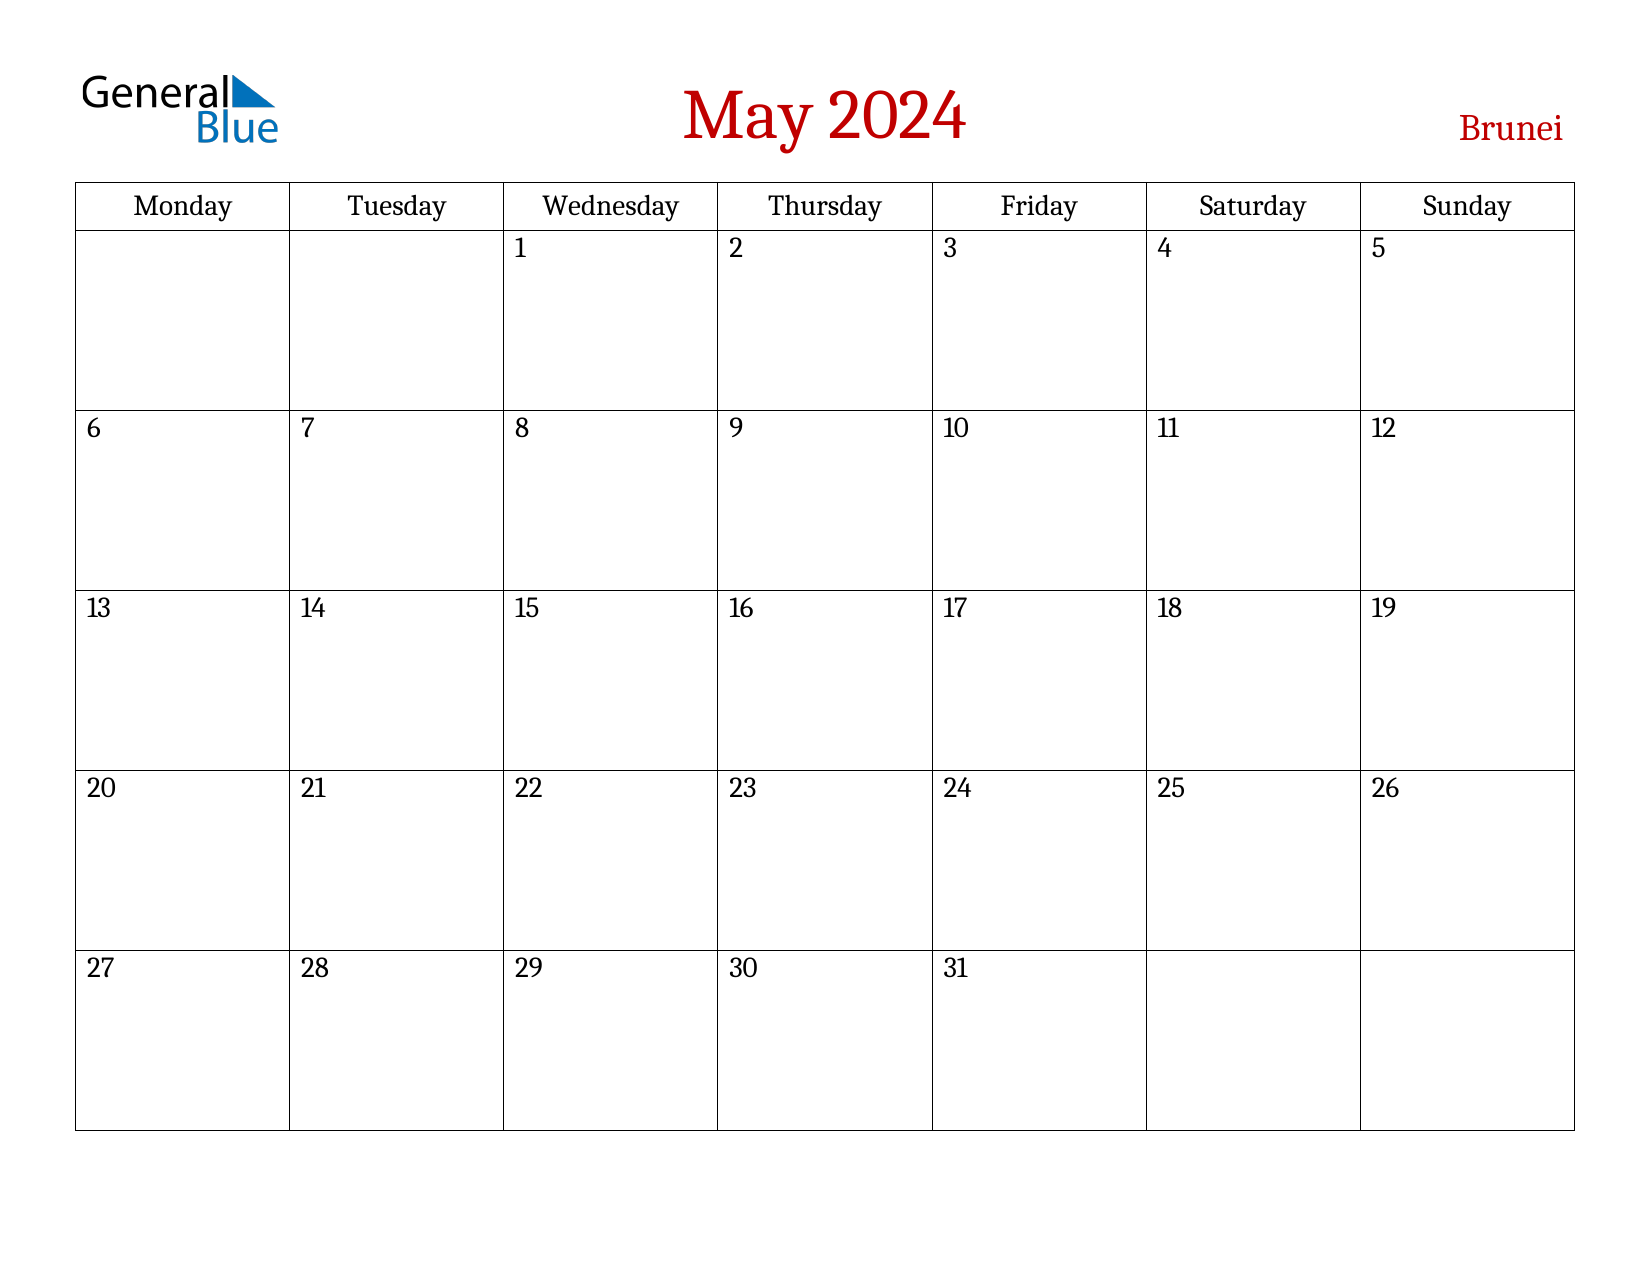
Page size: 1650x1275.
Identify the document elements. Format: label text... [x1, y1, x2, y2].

table_cell [76, 231, 289, 264]
table_cell [76, 985, 289, 1130]
table_cell 12 [1361, 411, 1574, 444]
table_cell [933, 625, 1146, 770]
table_cell 30 [718, 951, 932, 985]
table_cell [1361, 805, 1574, 950]
table_cell 24 [933, 771, 1146, 805]
table_cell 25 [1147, 771, 1360, 805]
table_cell [718, 805, 932, 950]
table_cell [1147, 951, 1360, 985]
table_cell [933, 265, 1146, 410]
table_cell 17 [933, 591, 1146, 625]
table_cell 8 [504, 411, 717, 444]
table_cell [290, 985, 503, 1130]
table_cell [933, 985, 1146, 1130]
table_cell [1147, 625, 1360, 770]
table_cell Sunday [1361, 183, 1574, 230]
table_cell 10 [933, 411, 1146, 444]
table_cell [76, 265, 289, 410]
table_cell [1361, 985, 1574, 1130]
table_cell 29 [504, 951, 717, 985]
table_cell [504, 265, 717, 410]
table_cell 19 [1361, 591, 1574, 625]
table_cell [76, 625, 289, 770]
table_cell 20 [76, 771, 289, 805]
table_cell [504, 985, 717, 1130]
table_cell [290, 445, 503, 590]
table_cell [76, 805, 289, 950]
table_cell [718, 625, 932, 770]
table_cell 22 [504, 771, 717, 805]
table_cell [1361, 625, 1574, 770]
table_cell [290, 625, 503, 770]
table_cell [1147, 445, 1360, 590]
table_cell [933, 445, 1146, 590]
table_cell Tuesday [290, 183, 503, 230]
table_cell [76, 445, 289, 590]
table_cell [290, 265, 503, 410]
table_cell [1147, 985, 1360, 1130]
table_cell 14 [290, 591, 503, 625]
picture [82, 75, 278, 143]
table_cell 9 [718, 411, 932, 444]
table_cell 13 [76, 591, 289, 625]
table_cell 28 [290, 951, 503, 985]
table_cell 16 [718, 591, 932, 625]
table_cell [504, 625, 717, 770]
table_cell 31 [933, 951, 1146, 985]
table_header May 2024 [504, 75, 1146, 182]
table_cell [290, 231, 503, 264]
table_cell [718, 265, 932, 410]
table_cell Friday [933, 183, 1146, 230]
table_cell 3 [933, 231, 1146, 264]
table_cell [1361, 445, 1574, 590]
table_cell Saturday [1147, 183, 1360, 230]
table_cell 11 [1147, 411, 1360, 444]
table_cell 26 [1361, 771, 1574, 805]
table_cell 18 [1147, 591, 1360, 625]
table_cell 23 [718, 771, 932, 805]
table_cell [290, 805, 503, 950]
table_cell 7 [290, 411, 503, 444]
table_cell [1147, 265, 1360, 410]
table_cell [504, 805, 717, 950]
table_cell Wednesday [504, 183, 717, 230]
table_cell [504, 445, 717, 590]
table_cell 6 [76, 411, 289, 444]
table_cell Monday [76, 183, 289, 230]
table_cell [718, 445, 932, 590]
table_cell Thursday [718, 183, 932, 230]
table_cell [718, 985, 932, 1130]
table_cell 15 [504, 591, 717, 625]
table_cell 5 [1361, 231, 1574, 264]
table_header Brunei [1146, 75, 1574, 182]
table_cell [1147, 805, 1360, 950]
table_cell [1361, 951, 1574, 985]
table_header [76, 75, 503, 182]
table_cell 21 [290, 771, 503, 805]
table_cell 2 [718, 231, 932, 264]
table_cell 27 [76, 951, 289, 985]
table_cell 1 [504, 231, 717, 264]
table_cell 4 [1147, 231, 1360, 264]
table_cell [1361, 265, 1574, 410]
table_cell [933, 805, 1146, 950]
